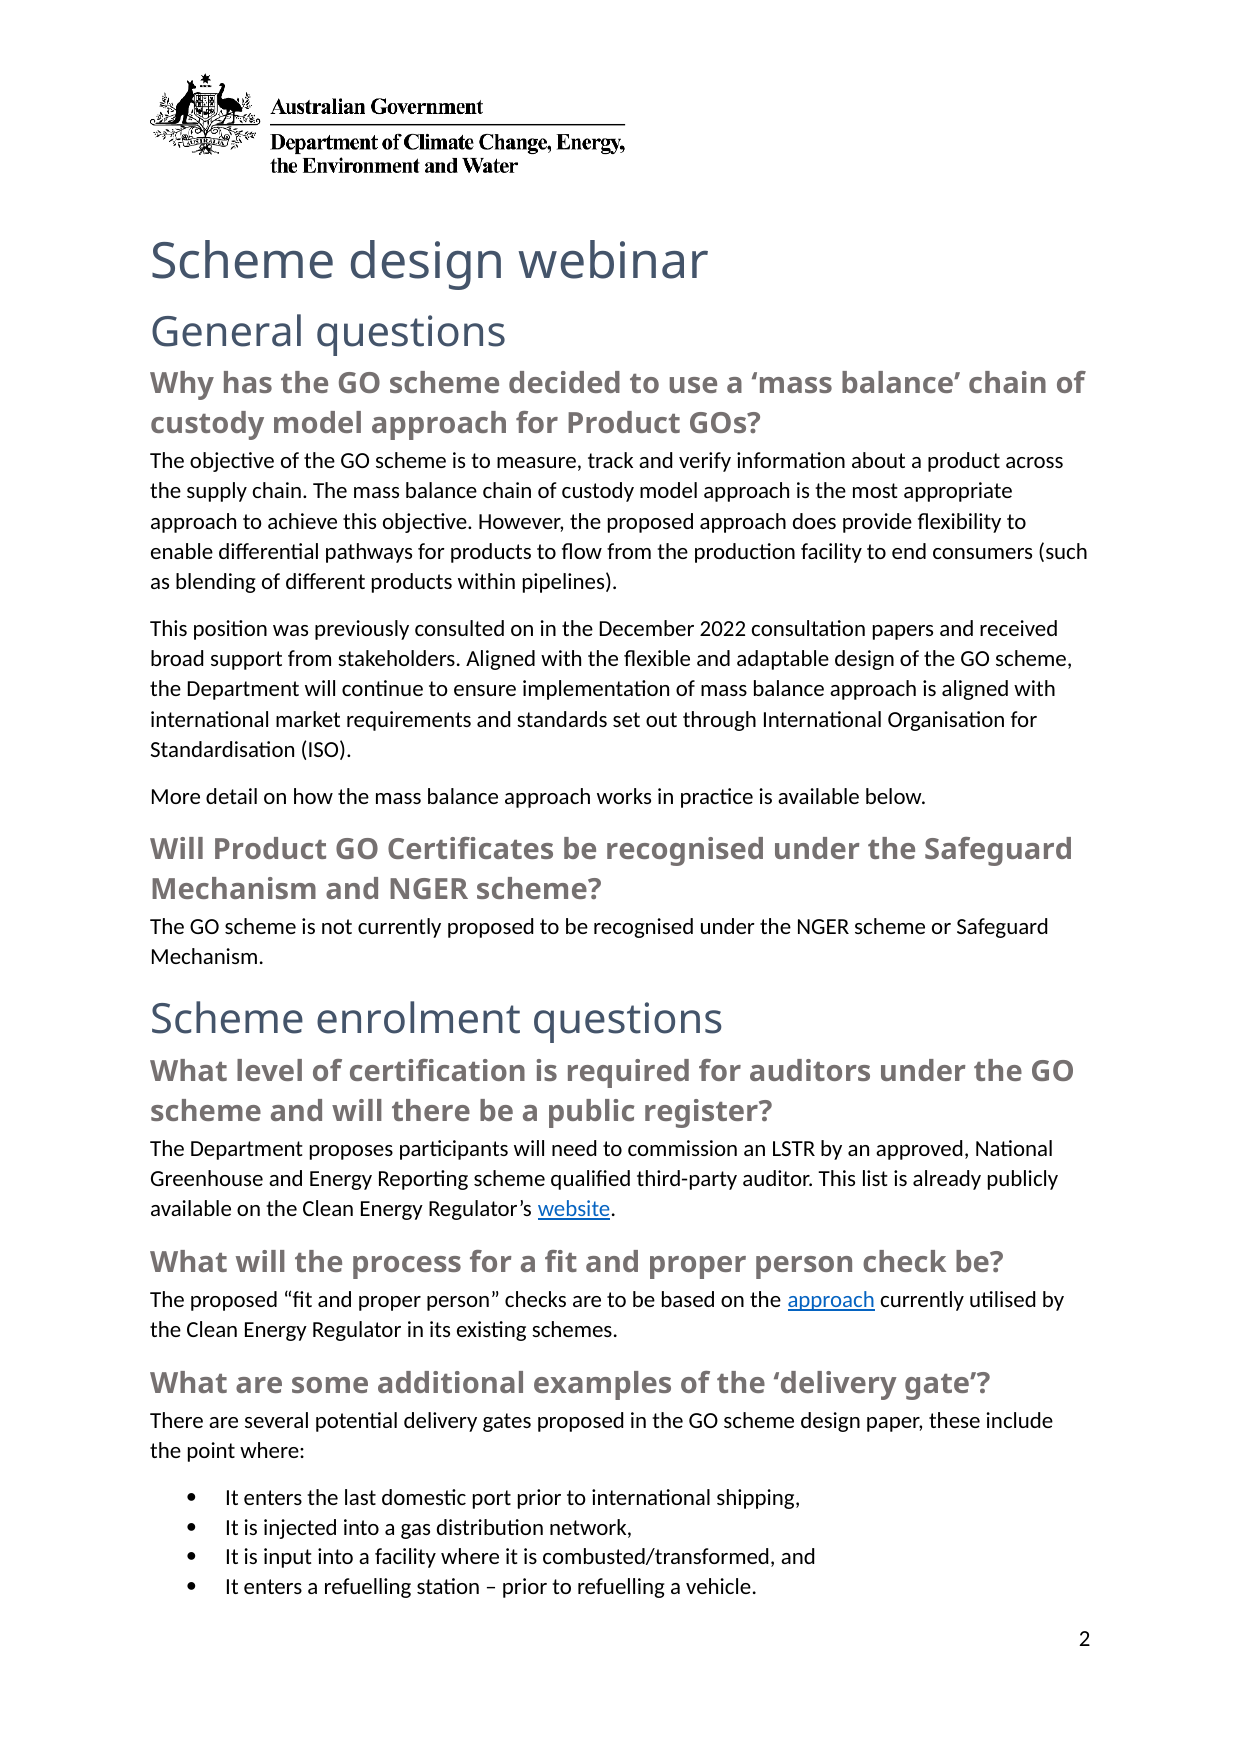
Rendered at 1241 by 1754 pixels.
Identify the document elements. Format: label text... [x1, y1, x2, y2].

list It is injected into a gas distribution network, [187, 1513, 1090, 1541]
subtitle What will the process for a fit and proper person check be? [150, 1241, 1090, 1281]
text The objective of the GO scheme is to measure, track and verify information about a product across the supply chain. The mass balance chain of custody model approach is the most appropriate approach to achieve this objective. However, the proposed approach does provide flexibility to enable differential pathways for products to flow from the production facility to end consumers (such as blending of different products within pipelines). [150, 446, 1090, 595]
subtitle Will Product GO Certificates be recognised under the Safeguard Mechanism and NGER scheme? [150, 829, 1090, 908]
list It is input into a facility where it is combusted/transformed, and [187, 1542, 1090, 1570]
text The GO scheme is not currently proposed to be recognised under the NGER scheme or Safeguard Mechanism. [150, 912, 1090, 970]
text The proposed “fit and proper person” checks are to be based on the approach currently utilised by the Clean Energy Regulator in its existing schemes. [150, 1285, 1090, 1343]
text The Department proposes participants will need to commission an LSTR by an approved, National Greenhouse and Energy Reporting scheme qualified third-party auditor. This list is already publicly available on the Clean Energy Regulator’s website. [150, 1134, 1090, 1222]
text This position was previously consulted on in the December 2022 consultation papers and received broad support from stakeholders. Aligned with the flexible and adaptable design of the GO scheme, the Department will continue to ensure implementation of mass balance approach is aligned with international market requirements and standards set out through International Organisation for Standardisation (ISO). [150, 614, 1090, 763]
subtitle Why has the GO scheme decided to use a ‘mass balance’ chain of custody model approach for Product GOs? [150, 363, 1090, 442]
subtitle Scheme enrolment questions [150, 989, 1090, 1046]
text More detail on how the mass balance approach works in practice is available below. [150, 782, 1090, 810]
subtitle What are some additional examples of the ‘delivery gate’? [150, 1362, 1090, 1402]
subtitle Scheme design webinar [150, 225, 1090, 293]
subtitle General questions [150, 302, 1090, 359]
list It enters the last domestic port prior to international shipping, [187, 1483, 1090, 1511]
subtitle What level of certification is required for auditors under the GO scheme and will there be a public register? [150, 1050, 1090, 1129]
list It enters a refuelling station – prior to refuelling a vehicle. [187, 1572, 1090, 1600]
text There are several potential delivery gates proposed in the GO scheme design paper, these include the point where: [150, 1406, 1090, 1464]
picture [150, 73, 625, 173]
